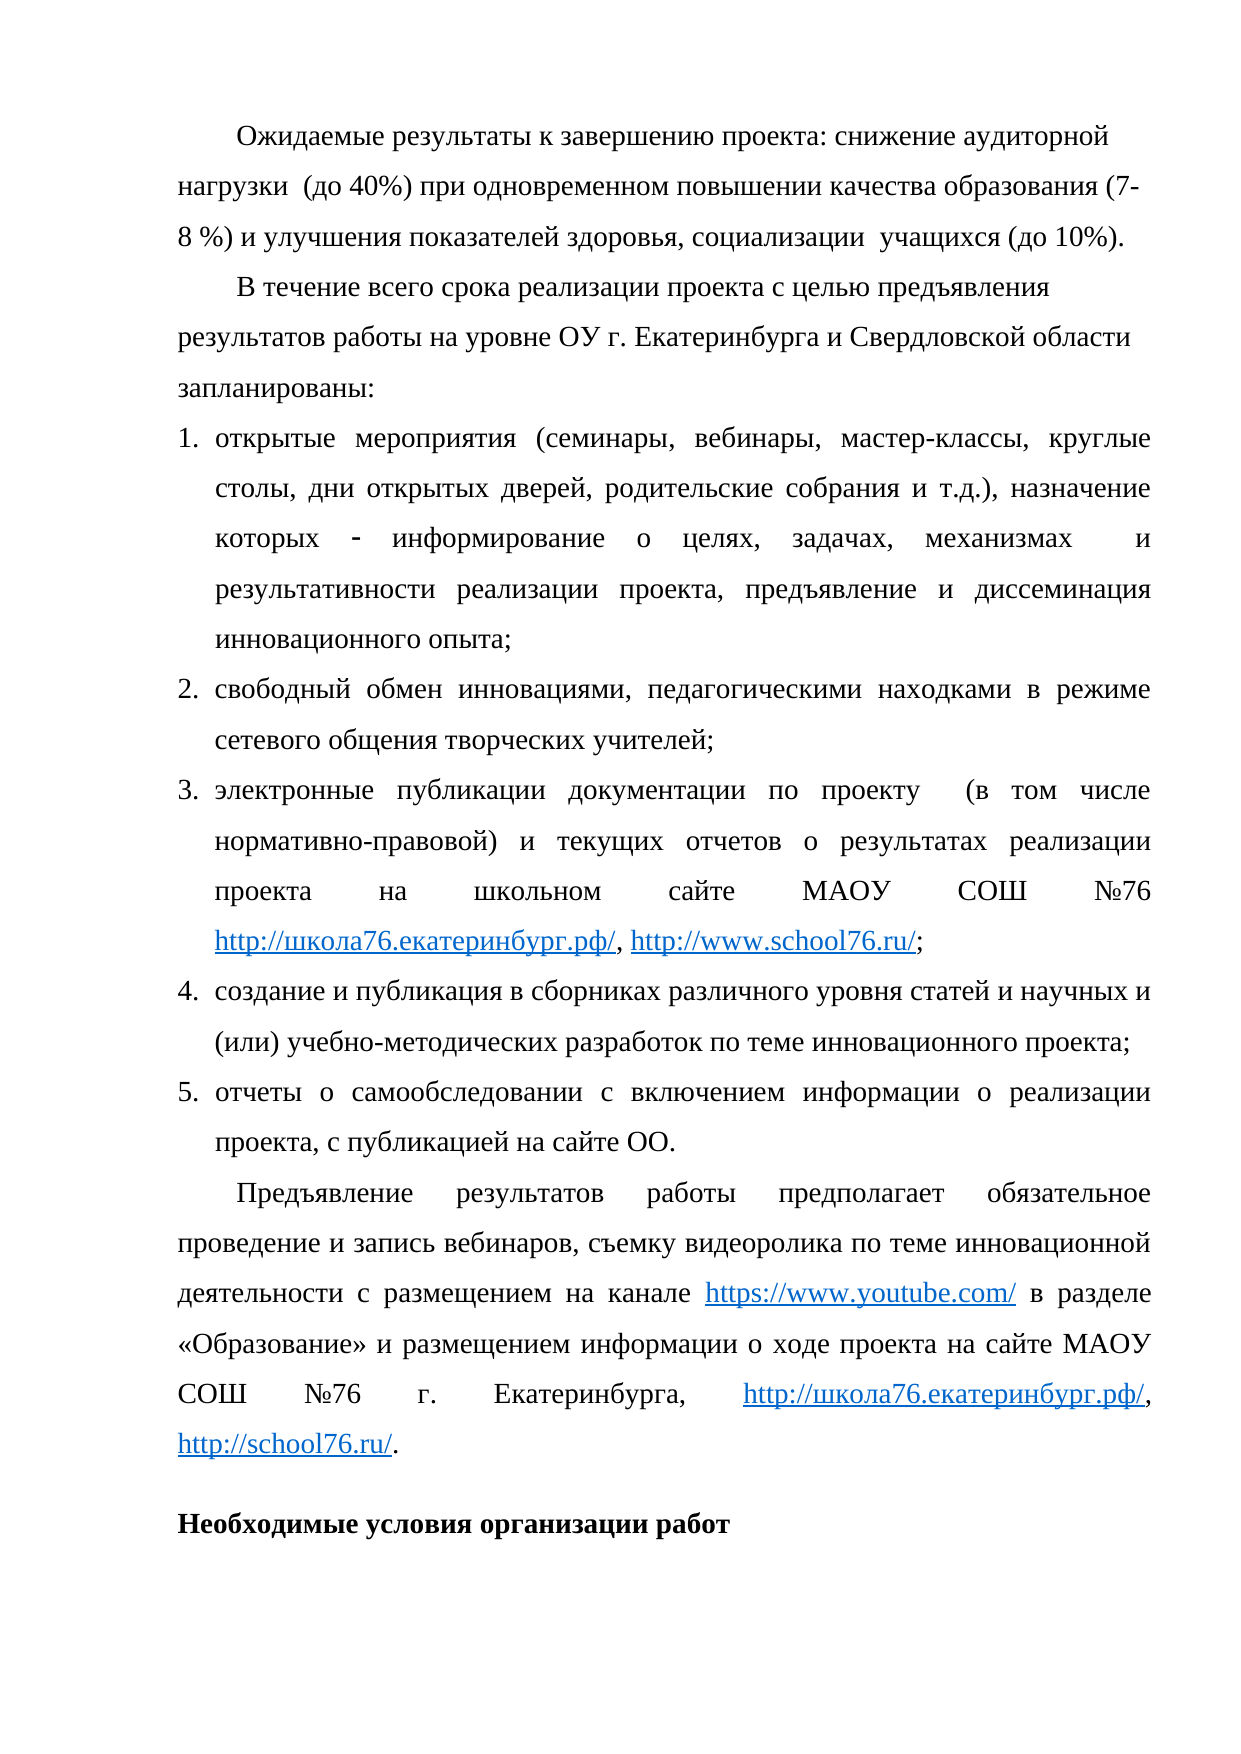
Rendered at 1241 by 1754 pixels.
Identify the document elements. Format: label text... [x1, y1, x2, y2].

text Ожидаемые результаты к завершению проекта: снижение аудиторной нагрузки (до 40%) при одновременном повышении качества образования (7-8 %) и улучшения показателей здоровья, социализации учащихся (до 10%). [177, 118, 1152, 252]
list свободный обмен инновациями, педагогическими находками в режиме сетевого общения творческих учителей; [177, 672, 1152, 756]
list открытые мероприятия (семинары, вебинары, мастер-классы, круглые столы, дни открытых дверей, родительские собрания и т.д.), назначение которых информирование о целях, задачах, механизмах и результативности реализации проекта, предъявление и диссеминация инновационного опыта; [177, 420, 1152, 655]
text Предъявление результатов работы предполагает обязательное проведение и запись вебинаров, съемку видеоролика по теме инновационной деятельности с размещением на канале https://www.youtube.com/ в разделе «Образование» и размещением информации о ходе проекта на сайте МАОУ СОШ №76 г. Екатеринбурга, http://школа76.екатеринбург.рф/, http://school76.ru/. [177, 1175, 1152, 1460]
text В течение всего срока реализации проекта с целью предъявления результатов работы на уровне ОУ г. Екатеринбурга и Свердловской области запланированы: [177, 269, 1152, 403]
list электронные публикации документации по проекту (в том числе нормативно-правовой) и текущих отчетов о результатах реализации проекта на школьном сайте МАОУ СОШ №76 http://школа76.екатеринбург.рф/, http://www.school76.ru/; [177, 772, 1152, 957]
list создание и публикация в сборниках различного уровня статей и научных и (или) учебно-методических разработок по теме инновационного проекта; [177, 973, 1152, 1057]
text Необходимые условия организации работ [177, 1506, 1152, 1539]
list отчеты о самообследовании с включением информации о реализации проекта, с публикацией на сайте ОО. [177, 1074, 1152, 1158]
